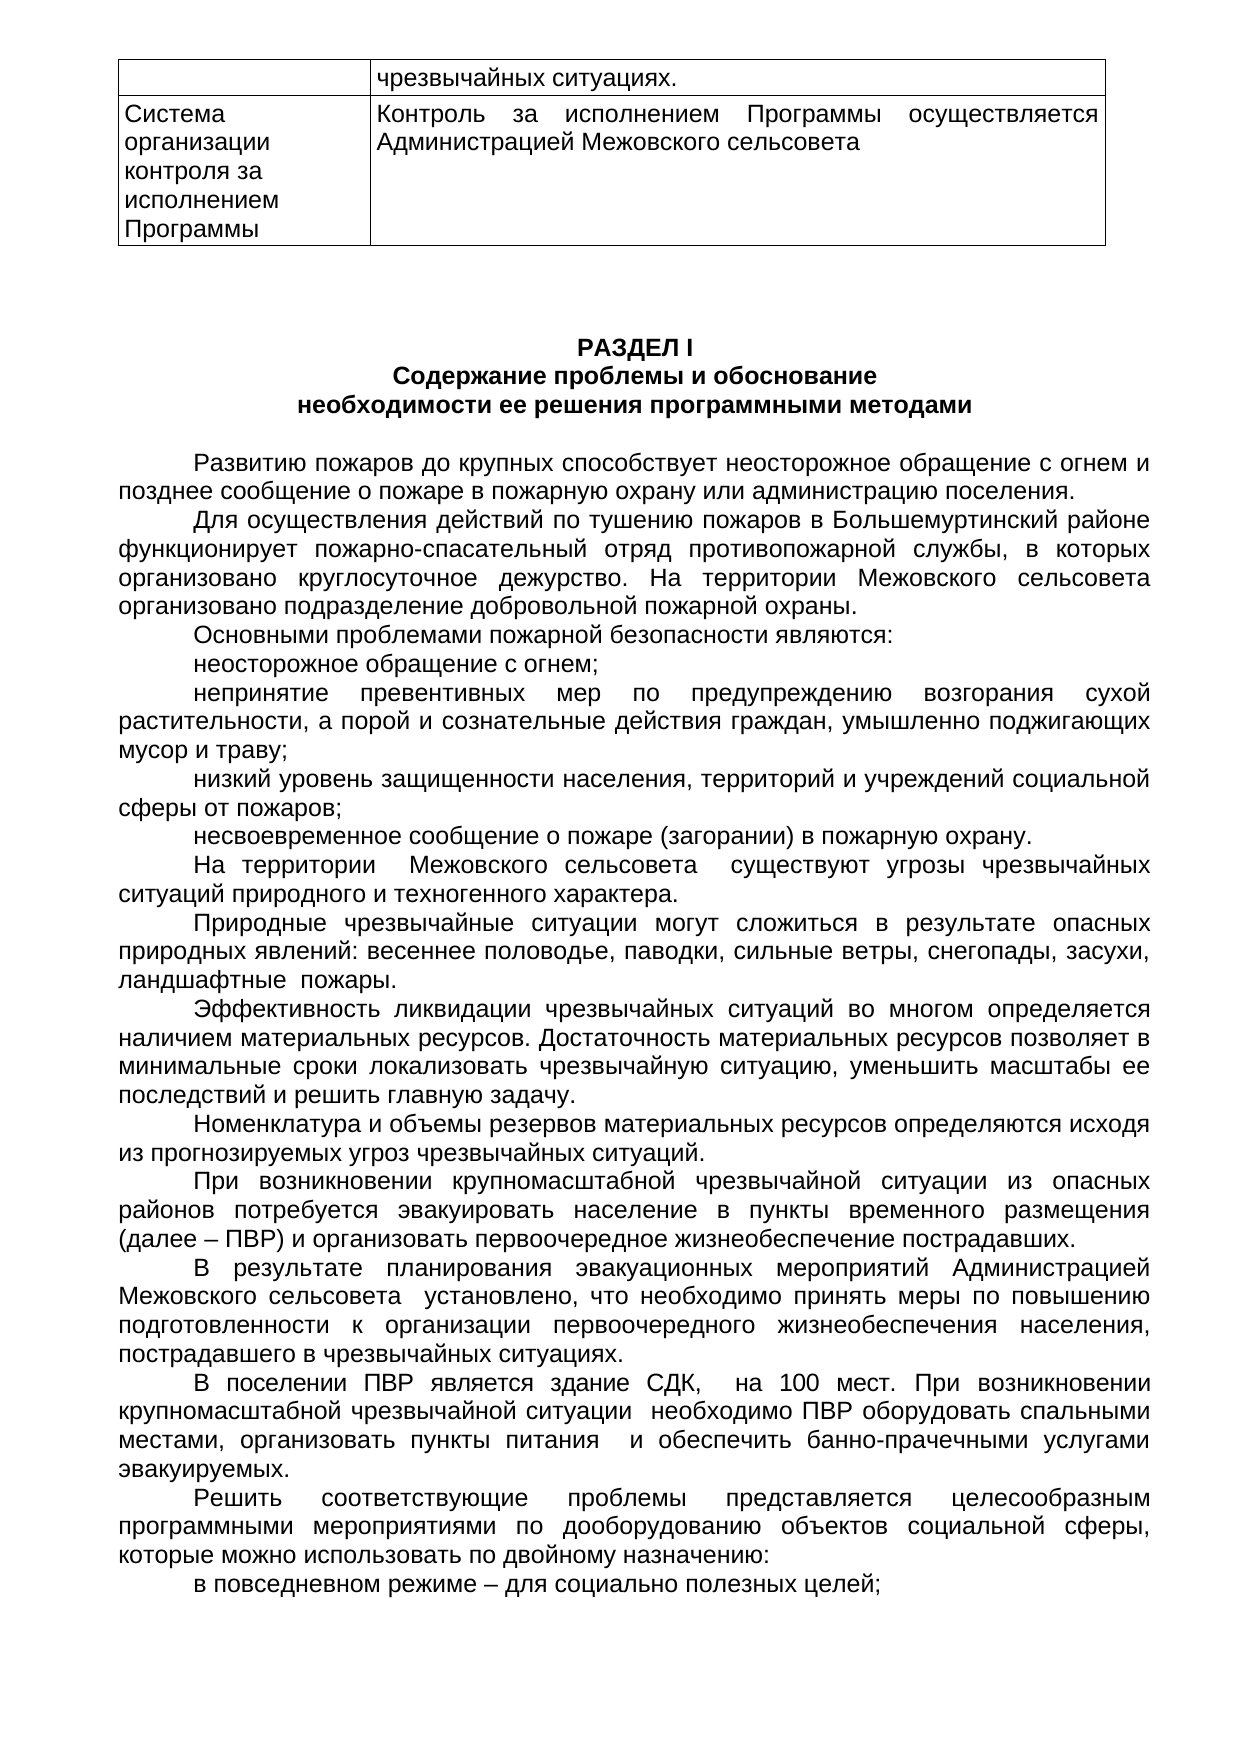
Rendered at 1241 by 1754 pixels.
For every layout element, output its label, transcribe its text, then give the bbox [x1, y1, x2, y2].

table_cell Контроль за исполнением Программы осуществляется Администрацией Межовского сельсовета [371, 96, 1105, 245]
text необходимости ее решения программными методами [118, 390, 1152, 419]
text в повседневном режиме – для социально полезных целей; [118, 1569, 1152, 1598]
text Для осуществления действий по тушению пожаров в Большемуртинский районе функционирует пожарно-спасательный отряд противопожарной службы, в которых организовано круглосуточное дежурство. На территории Межовского сельсовета организовано подразделение добровольной пожарной охраны. [118, 505, 1152, 620]
text На территории Межовского сельсовета существуют угрозы чрезвычайных ситуаций природного и техногенного характера. [118, 850, 1152, 908]
text РАЗДЕЛ I [118, 333, 1152, 361]
text Эффективность ликвидации чрезвычайных ситуаций во многом определяется наличием материальных ресурсов. Достаточность материальных ресурсов позволяет в минимальные сроки локализовать чрезвычайную ситуацию, уменьшить масштабы ее последствий и решить главную задачу. [118, 994, 1152, 1109]
table_cell Система организации контроля за исполнением Программы [119, 96, 370, 245]
text Природные чрезвычайные ситуации могут сложиться в результате опасных природных явлений: весеннее половодье, паводки, сильные ветры, снегопады, засухи, ландшафтные пожары. [118, 908, 1152, 994]
text Номенклатура и объемы резервов материальных ресурсов определяются исходя из прогнозируемых угроз чрезвычайных ситуаций. [118, 1109, 1152, 1166]
text В поселении ПВР является здание СДК, на 100 мест. При возникновении крупномасштабной чрезвычайной ситуации необходимо ПВР оборудовать спальными местами, организовать пункты питания и обеспечить банно-прачечными услугами эвакуируемых. [118, 1368, 1152, 1483]
text низкий уровень защищенности населения, территорий и учреждений социальной сферы от пожаров; [118, 764, 1152, 821]
text Развитию пожаров до крупных способствует неосторожное обращение с огнем и позднее сообщение о пожаре в пожарную охрану или администрацию поселения. [118, 448, 1152, 505]
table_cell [119, 60, 370, 95]
text В результате планирования эвакуационных мероприятий Администрацией Межовского сельсовета установлено, что необходимо принять меры по повышению подготовленности к организации первоочередного жизнеобеспечения населения, пострадавшего в чрезвычайных ситуациях. [118, 1253, 1152, 1368]
text Основными проблемами пожарной безопасности являются: [118, 620, 1152, 649]
text Решить соответствующие проблемы представляется целесообразным программными мероприятиями по дооборудованию объектов социальной сферы, которые можно использовать по двойному назначению: [118, 1483, 1152, 1569]
text неосторожное обращение с огнем; [118, 649, 1152, 678]
text Содержание проблемы и обоснование [118, 361, 1152, 390]
text непринятие превентивных мер по предупреждению возгорания сухой растительности, а порой и сознательные действия граждан, умышленно поджигающих мусор и траву; [118, 678, 1152, 764]
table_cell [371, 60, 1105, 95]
text несвоевременное сообщение о пожаре (загорании) в пожарную охрану. [118, 821, 1152, 850]
text При возникновении крупномасштабной чрезвычайной ситуации из опасных районов потребуется эвакуировать население в пункты временного размещения (далее – ПВР) и организовать первоочередное жизнеобеспечение пострадавших. [118, 1166, 1152, 1253]
